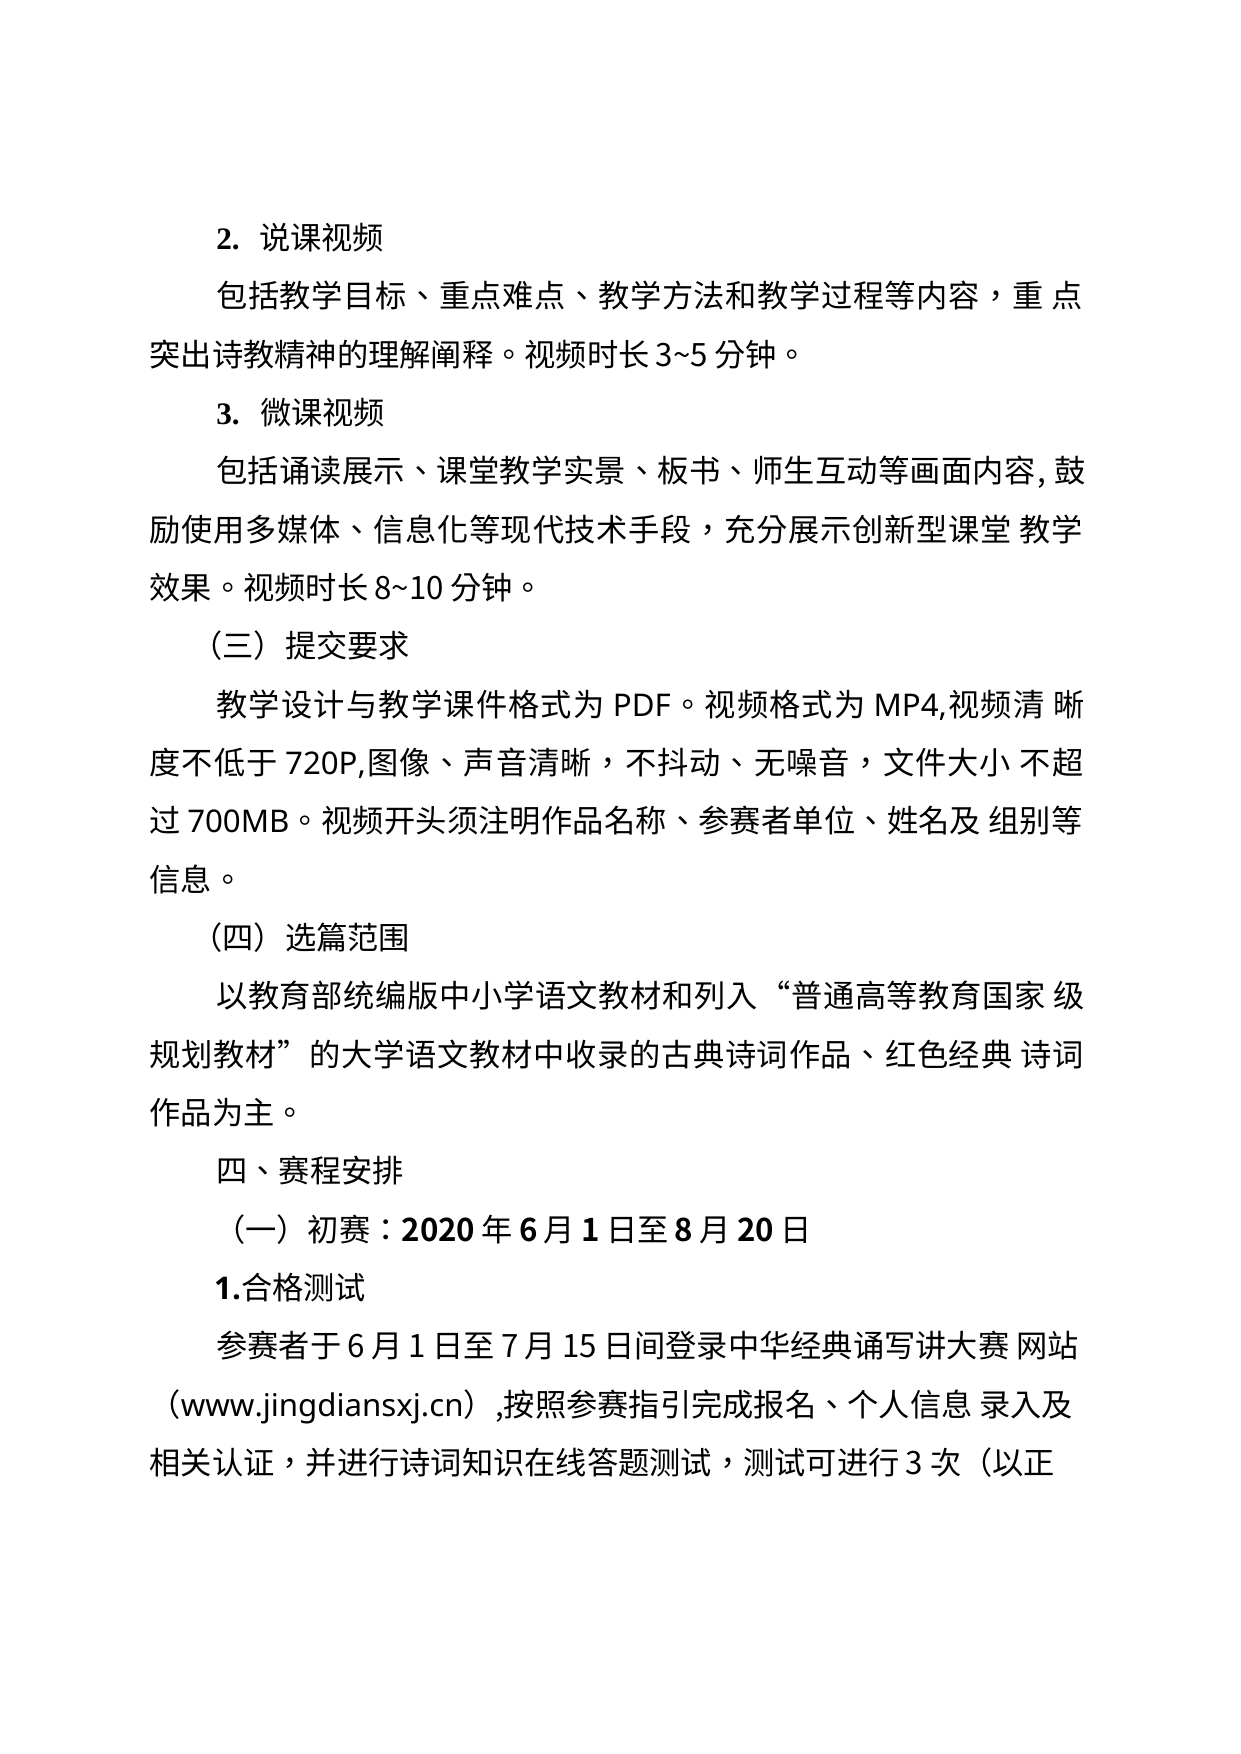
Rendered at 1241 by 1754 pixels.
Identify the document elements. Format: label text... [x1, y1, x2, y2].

text 包括教学目标、重点难点、教学方法和教学过程等内容，重 点突出诗教精神的理解阐释。视频时长3~5分钟。 [149, 261, 1085, 378]
text 教学设计与教学课件格式为PDF。视频格式为MP4,视频清 晰度不低于720P,图像、声音清晰，不抖动、无噪音，文件大小 不超过700MB。视频开头须注明作品名称、参赛者单位、姓名及 组别等信息。 [149, 669, 1085, 903]
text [149, 1311, 1085, 1486]
list 微课视频 [149, 378, 1085, 436]
text （一）初赛：2020年6月1日至8月20日 [149, 1194, 1085, 1253]
text 四、赛程安排 [149, 1136, 1085, 1194]
text （三）提交要求 [149, 611, 1085, 669]
text 1.合格测试 [149, 1253, 1085, 1311]
list 说课视频 [149, 203, 1085, 261]
text （四）选篇范围 [149, 903, 1085, 961]
text 包括诵读展示、课堂教学实景、板书、师生互动等画面内容, 鼓励使用多媒体、信息化等现代技术手段，充分展示创新型课堂 教学效果。视频时长8~10分钟。 [149, 436, 1085, 611]
text 以教育部统编版中小学语文教材和列入“普通高等教育国家 级规划教材”的大学语文教材中收录的古典诗词作品、红色经典 诗词作品为主。 [149, 961, 1085, 1136]
